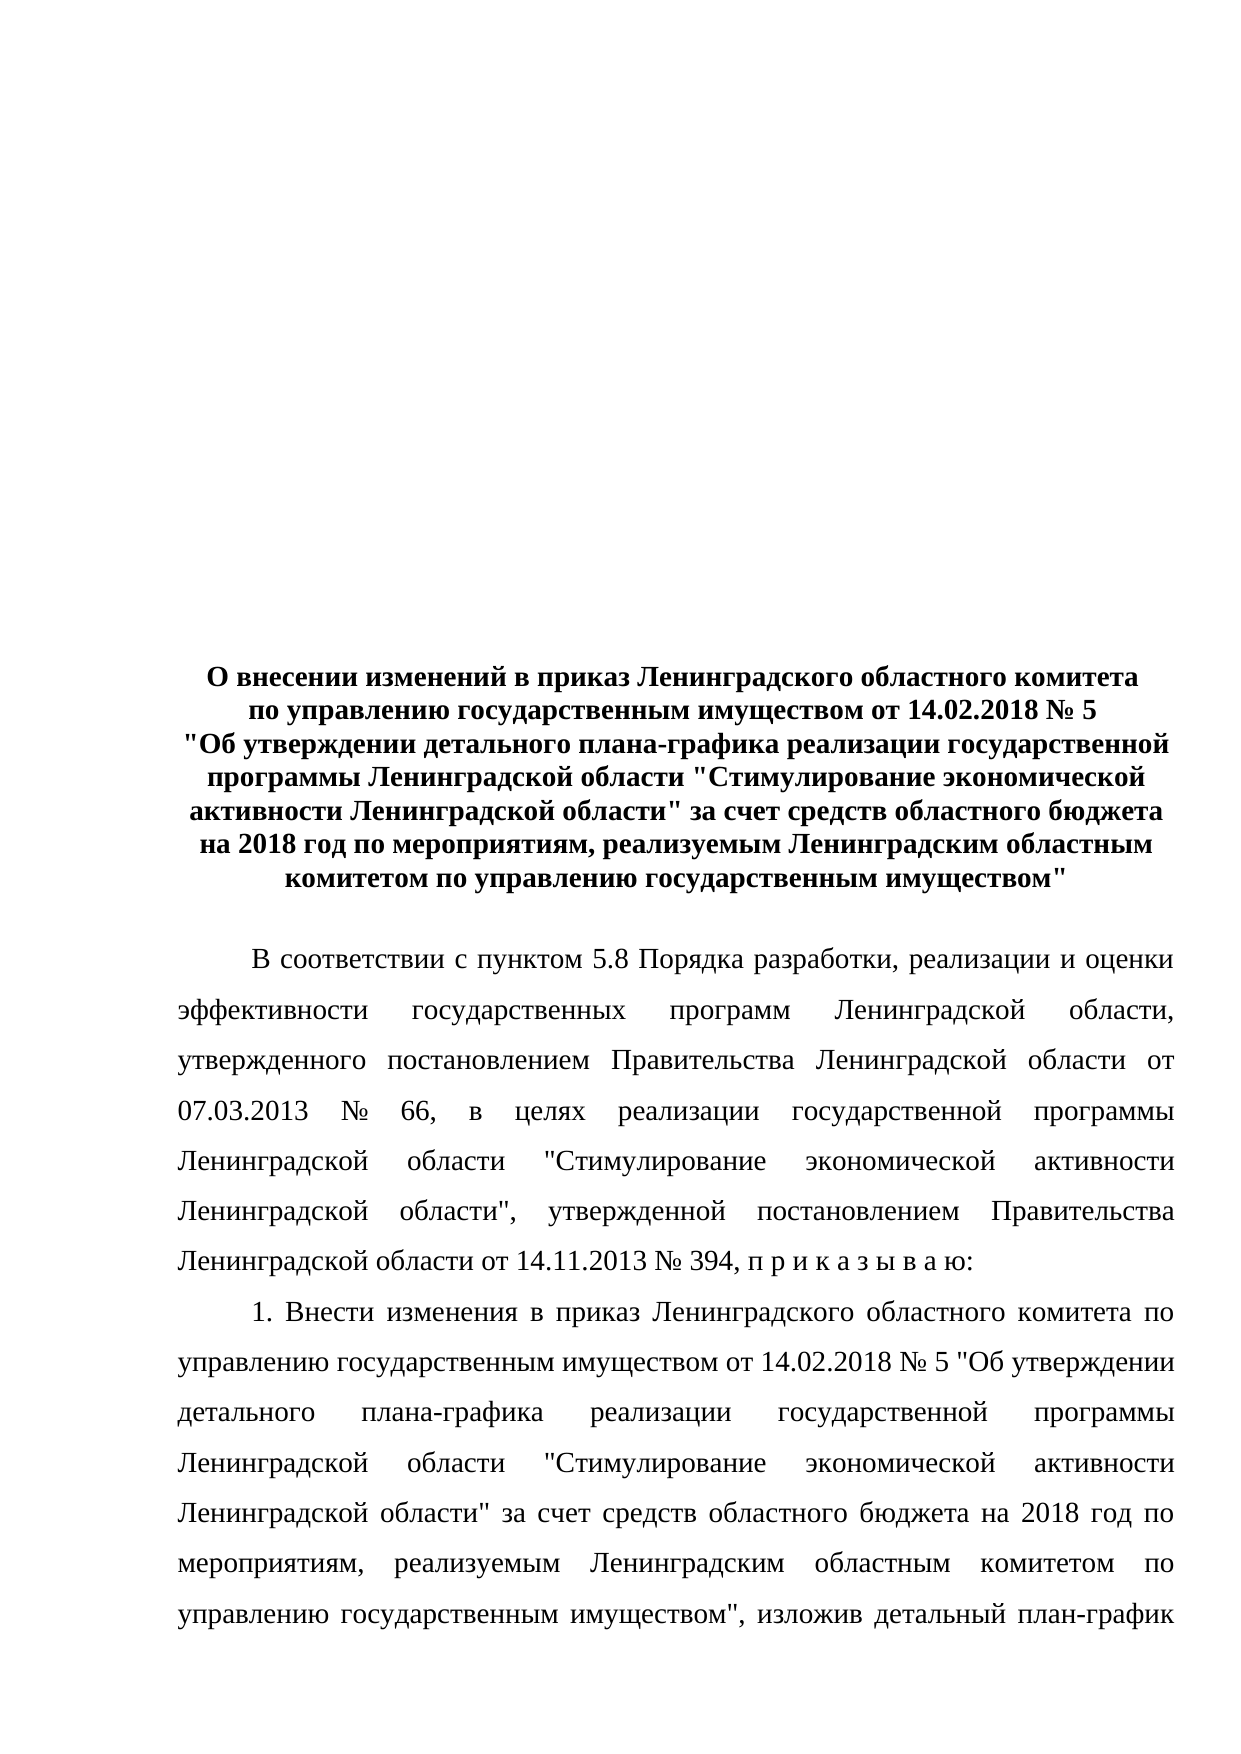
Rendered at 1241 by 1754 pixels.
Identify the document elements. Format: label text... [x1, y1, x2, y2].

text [177, 1294, 1175, 1629]
text В соответствии с пунктом 5.8 Порядка разработки, реализации и оценки эффективности государственных программ Ленинградской области, утвержденного постановлением Правительства Ленинградской области от 07.03.2013 № 66, в целях реализации государственной программы Ленинградской области "Стимулирование экономической активности Ленинградской области", утвержденной постановлением Правительства Ленинградской области от 14.11.2013 № 394, п р и к а з ы в а ю: [177, 942, 1175, 1277]
title О внесении изменений в приказ Ленинградского областного комитета по управлению государственным имуществом от 14.02.2018 № 5 "Об утверждении детального плана-графика реализации государственной программы Ленинградской области "Стимулирование экономической активности Ленинградской области" за счет средств областного бюджета на 2018 год по мероприятиям, реализуемым Ленинградским областным комитетом по управлению государственным имуществом" [177, 659, 1175, 894]
